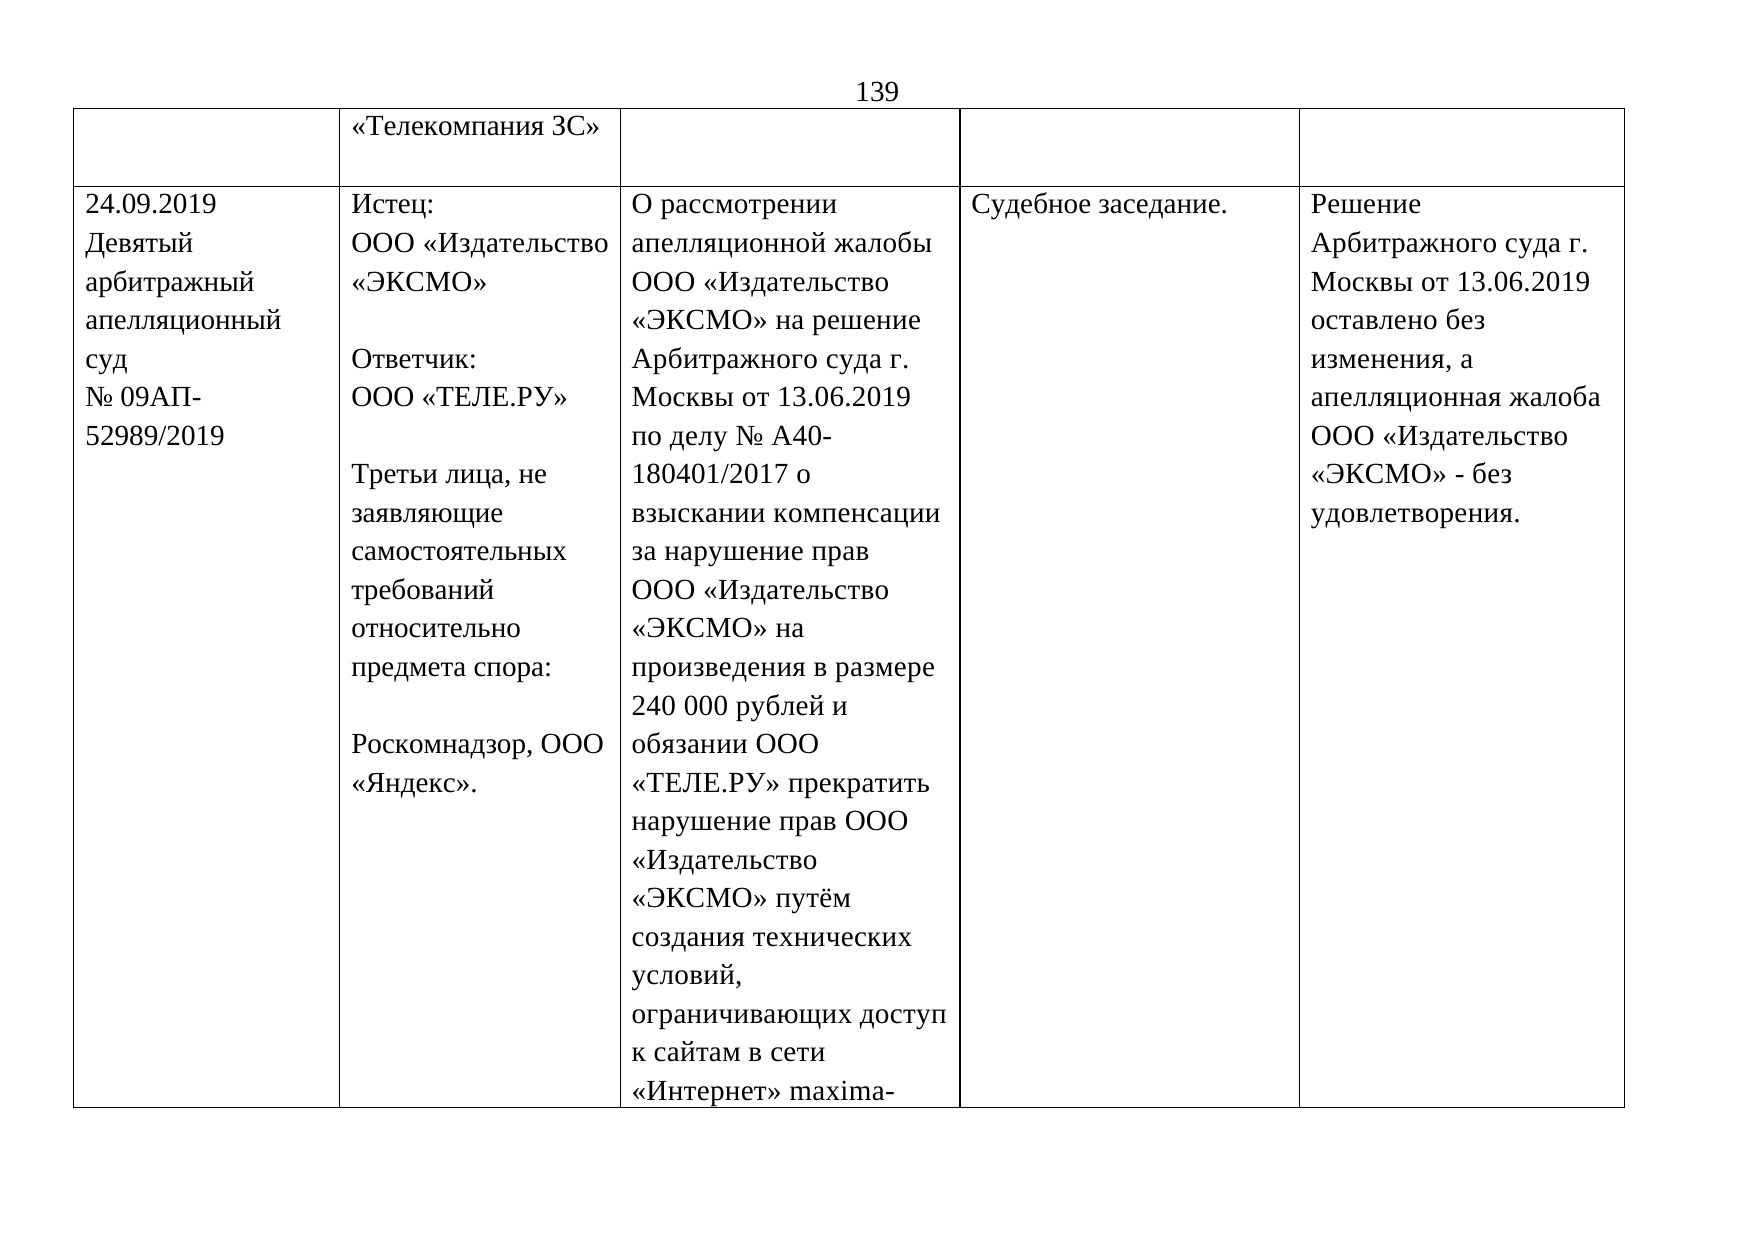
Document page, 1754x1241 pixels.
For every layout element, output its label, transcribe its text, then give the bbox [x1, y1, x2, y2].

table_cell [961, 109, 1299, 186]
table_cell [621, 187, 959, 1107]
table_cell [74, 109, 339, 186]
table_cell Судебное заседание. [961, 187, 1299, 1107]
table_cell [1300, 109, 1624, 186]
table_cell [1300, 187, 1624, 1107]
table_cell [621, 109, 959, 186]
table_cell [340, 109, 620, 186]
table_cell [74, 187, 339, 1107]
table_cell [340, 187, 620, 1107]
